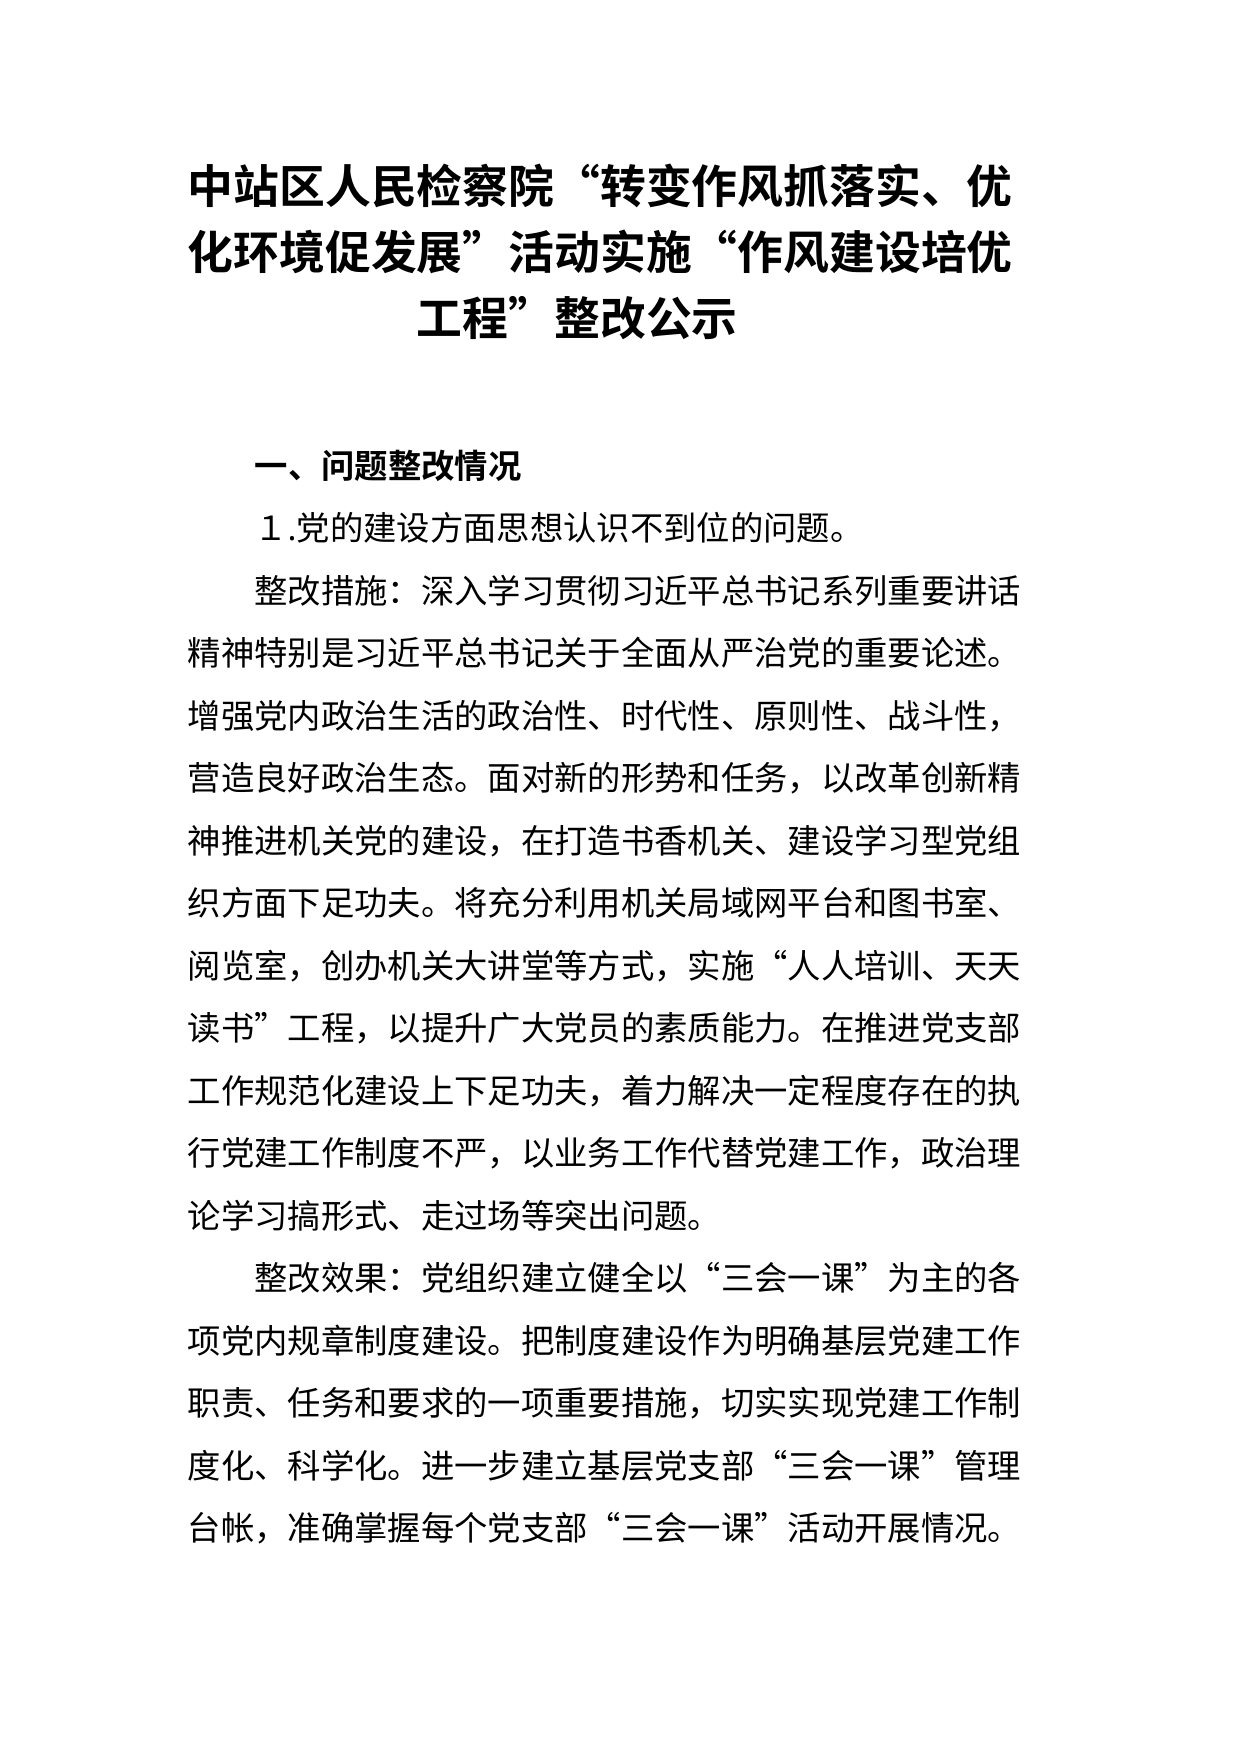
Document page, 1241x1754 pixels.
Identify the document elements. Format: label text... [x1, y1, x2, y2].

text 整改效果：党组织建立健全以“三会一课”为主的各项党内规章制度建设。把制度建设作为明确基层党建工作职责、任务和要求的一项重要措施，切实实现党建工作制度化、科学化。进一步建立基层党支部“三会一课”管理台帐，准确掌握每个党支部“三会一课”活动开展情况。 [187, 1241, 1053, 1553]
text 整改措施：深入学习贯彻习近平总书记系列重要讲话精神特别是习近平总书记关于全面从严治党的重要论述。增强党内政治生活的政治性、时代性、原则性、战斗性，营造良好政治生态。面对新的形势和任务，以改革创新精神推进机关党的建设，在打造书香机关、建设学习型党组织方面下足功夫。将充分利用机关局域网平台和图书室、阅览室，创办机关大讲堂等方式，实施“人人培训、天天读书”工程，以提升广大党员的素质能力。在推进党支部工作规范化建设上下足功夫，着力解决一定程度存在的执行党建工作制度不严，以业务工作代替党建工作，政治理论学习搞形式、走过场等突出问题。 [187, 553, 1053, 1241]
text １.党的建设方面思想认识不到位的问题。 [187, 491, 1053, 553]
text 一、问题整改情况 [187, 428, 1053, 491]
text 中站区人民检察院“转变作风抓落实、优化环境促发展”活动实施“作风建设培优 [187, 150, 1053, 283]
text 工程”整改公示 [187, 283, 1053, 349]
